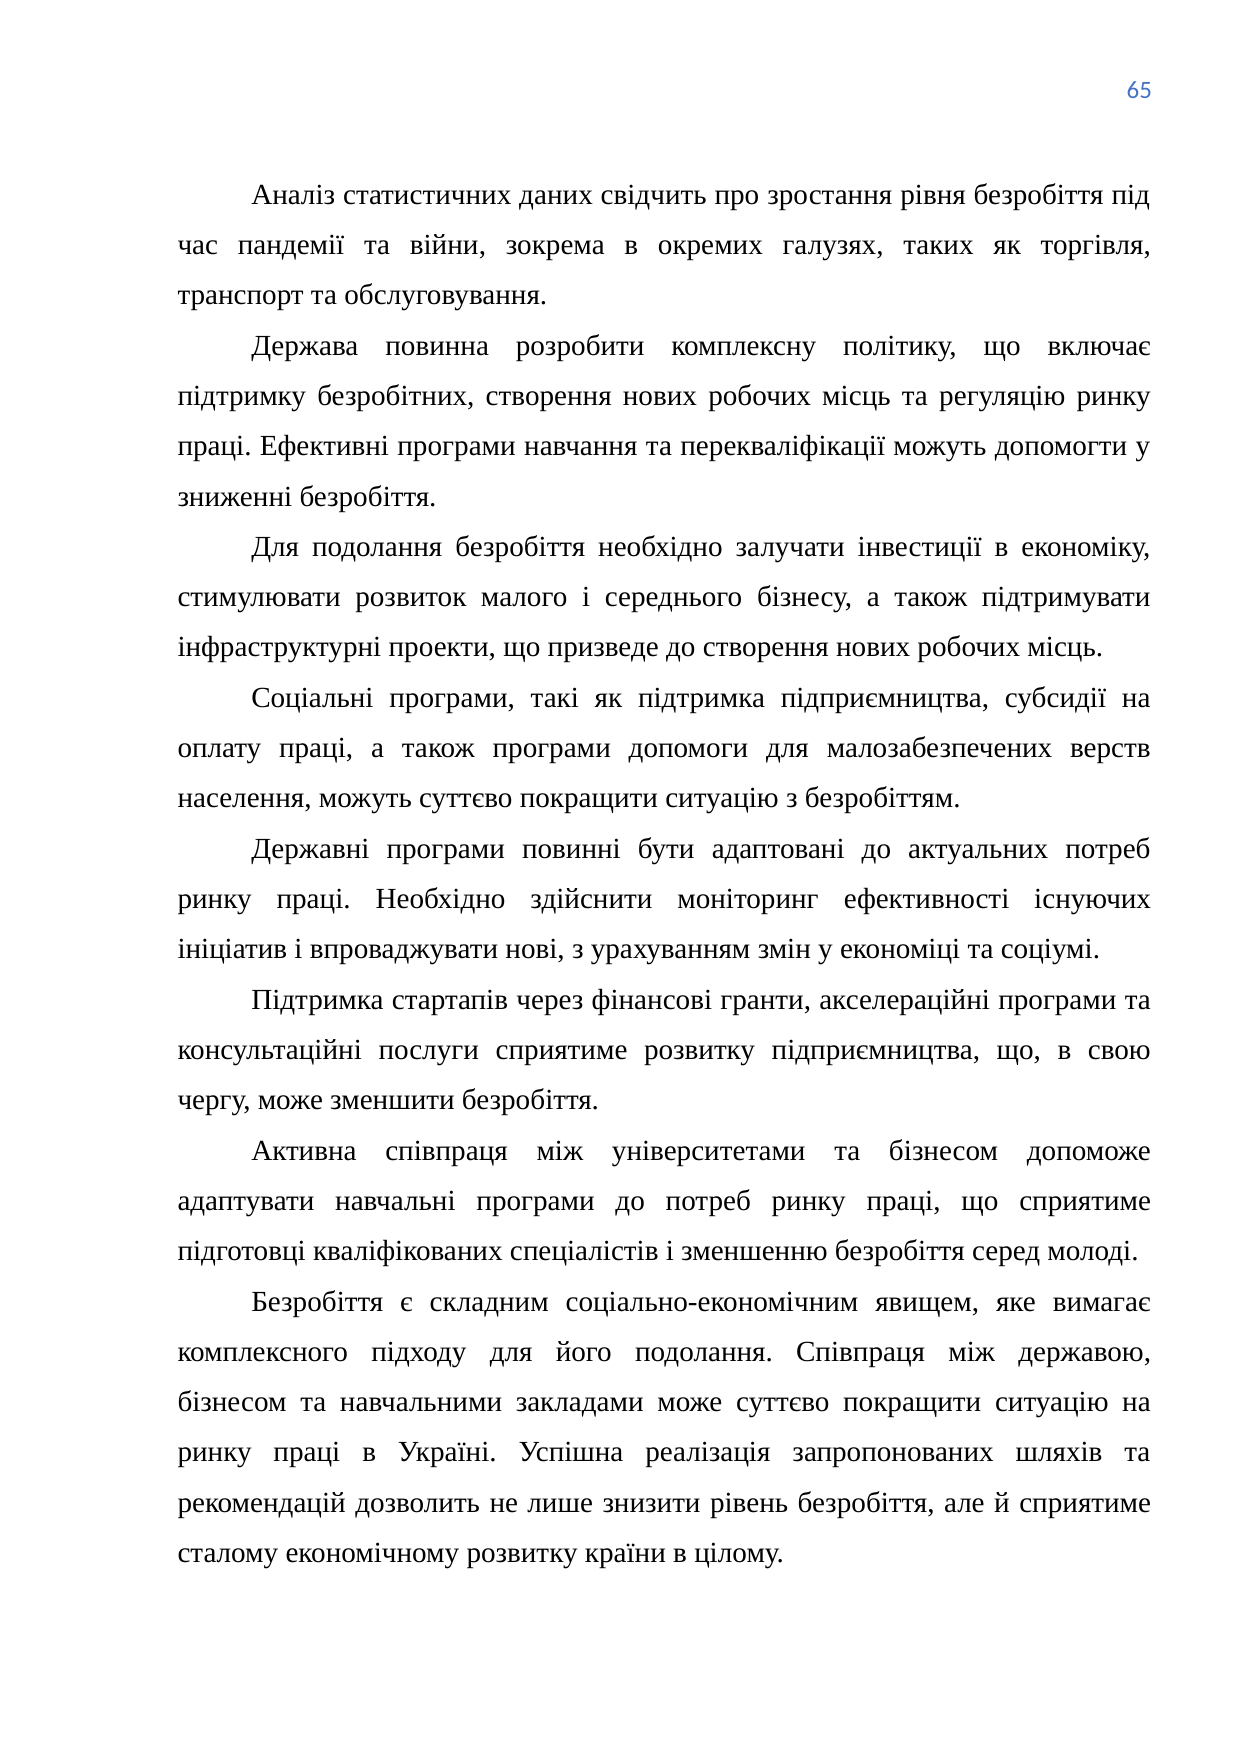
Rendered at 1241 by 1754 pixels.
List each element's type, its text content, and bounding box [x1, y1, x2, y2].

text Аналіз статистичних даних свідчить про зростання рівня безробіття під час пандемії та війни, зокрема в окремих галузях, таких як торгівля, транспорт та обслуговування. [177, 177, 1152, 311]
text Активна співпраця між університетами та бізнесом допоможе адаптувати навчальні програми до потреб ринку праці, що сприятиме підготовці кваліфікованих спеціалістів і зменшенню безробіття серед молоді. [177, 1133, 1152, 1267]
text Безробіття є складним соціально-економічним явищем, яке вимагає комплексного підходу для його подолання. Співпраця між державою, бізнесом та навчальними закладами може суттєво покращити ситуацію на ринку праці в Україні. Успішна реалізація запропонованих шляхів та рекомендацій дозволить не лише знизити рівень безробіття, але й сприятиме сталому економічному розвитку країни в цілому. [177, 1284, 1152, 1569]
text Для подолання безробіття необхідно залучати інвестиції в економіку, стимулювати розвиток малого і середнього бізнесу, а також підтримувати інфраструктурні проекти, що призведе до створення нових робочих місць. [177, 529, 1152, 663]
text Соціальні програми, такі як підтримка підприємництва, субсидії на оплату праці, а також програми допомоги для малозабезпечених верств населення, можуть суттєво покращити ситуацію з безробіттям. [177, 680, 1152, 814]
text Держава повинна розробити комплексну політику, що включає підтримку безробітних, створення нових робочих місць та регуляцію ринку праці. Ефективні програми навчання та перекваліфікації можуть допомогти у зниженні безробіття. [177, 328, 1152, 512]
text Державні програми повинні бути адаптовані до актуальних потреб ринку праці. Необхідно здійснити моніторинг ефективності існуючих ініціатив і впроваджувати нові, з урахуванням змін у економіці та соціумі. [177, 831, 1152, 965]
text Підтримка стартапів через фінансові гранти, акселераційні програми та консультаційні послуги сприятиме розвитку підприємництва, що, в свою чергу, може зменшити безробіття. [177, 982, 1152, 1116]
